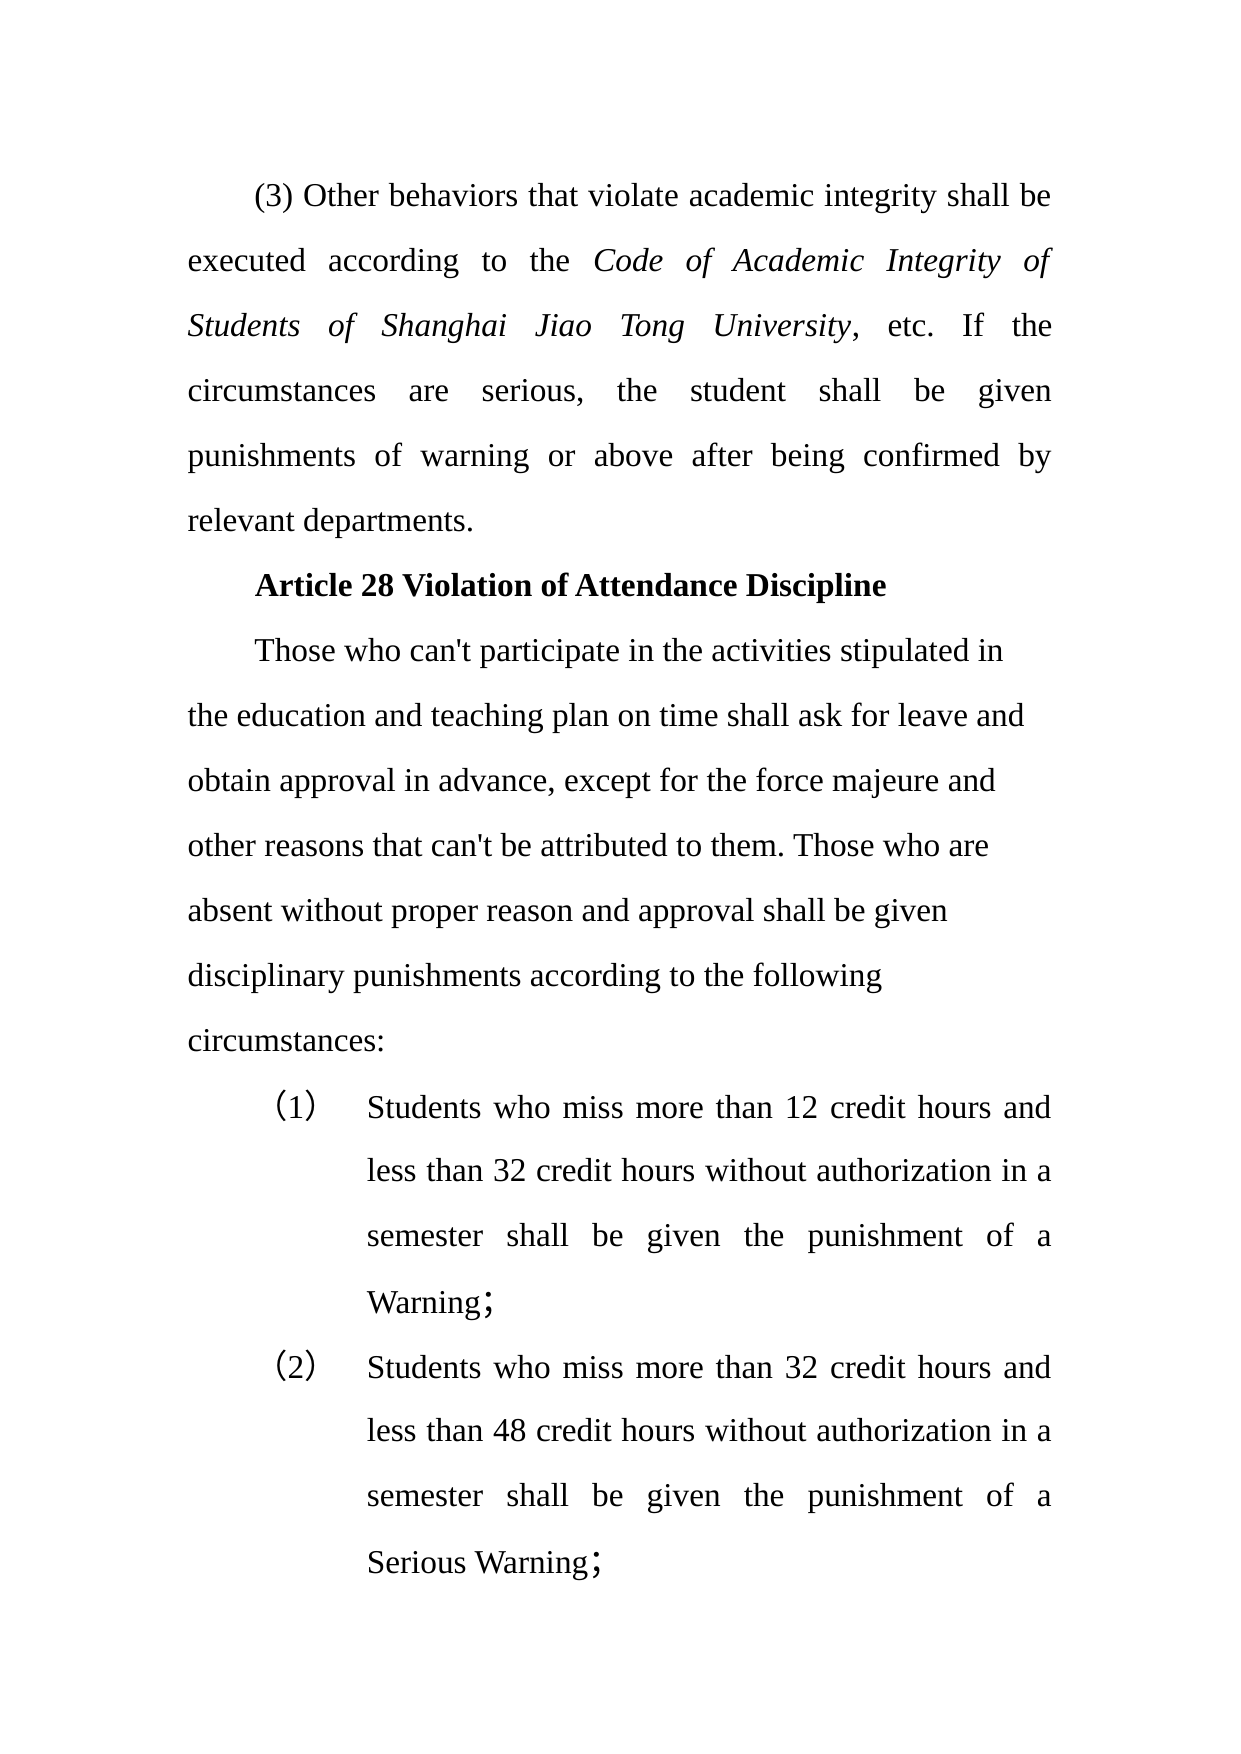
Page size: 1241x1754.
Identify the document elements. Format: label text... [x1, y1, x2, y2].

list Students who miss more than 32 credit hours and less than 48 credit hours without authorization in a semester shall be given the punishment of a Serious Warning； [254, 1332, 1053, 1592]
text Article 28 Violation of Attendance Discipline [187, 552, 1053, 617]
text (3) Other behaviors that violate academic integrity shall be executed according to the Code of Academic Integrity of Students of Shanghai Jiao Tong University, etc. If the circumstances are serious, the student shall be given punishments of warning or above after being confirmed by relevant departments. [187, 162, 1053, 552]
list Students who miss more than 12 credit hours and less than 32 credit hours without authorization in a semester shall be given the punishment of a Warning； [254, 1072, 1053, 1332]
text Those who can't participate in the activities stipulated in the education and teaching plan on time shall ask for leave and obtain approval in advance, except for the force majeure and other reasons that can't be attributed to them. Those who are absent without proper reason and approval shall be given disciplinary punishments according to the following circumstances: [187, 617, 1047, 1072]
